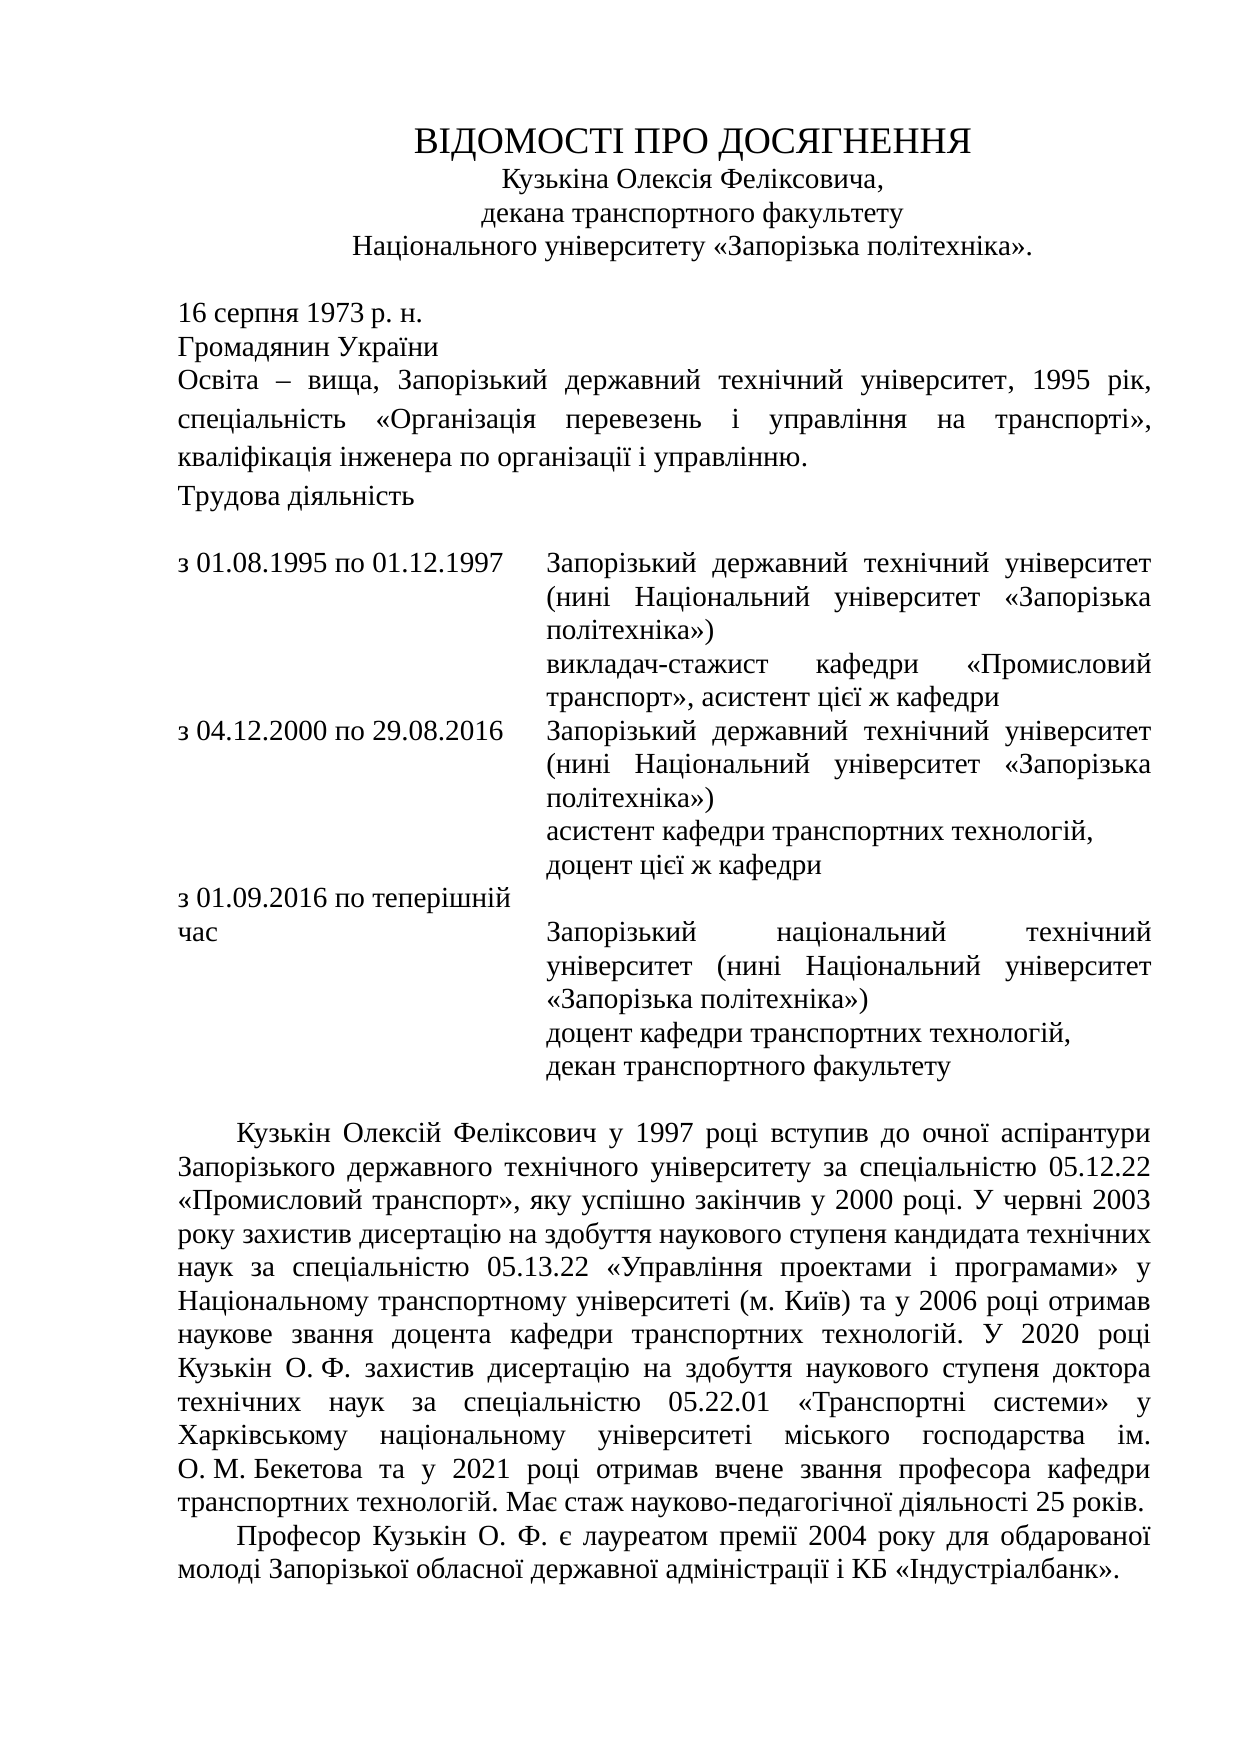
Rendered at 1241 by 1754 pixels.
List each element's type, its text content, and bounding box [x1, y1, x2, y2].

text час Запорізький національний технічний університет (нині Національний університет «Запорізька політехніка») [177, 914, 1152, 1015]
text Професор Кузькін О. Ф. є лауреатом премії 2004 року для обдарованої молоді Запорізької обласної державної адміністрації і КБ «Індустріалбанк». [177, 1518, 1152, 1585]
text декана транспортного факультету [177, 195, 1152, 228]
text Громадянин України [177, 329, 1152, 362]
text асистент кафедри транспортних технологій, [177, 813, 1152, 847]
text Кузькін Олексій Феліксович у 1997 році вступив до очної аспірантури Запорізького державного технічного університету за спеціальністю 05.12.22 «Промисловий транспорт», яку успішно закінчив у 2000 році. У червні 2003 року захистив дисертацію на здобуття наукового ступеня кандидата технічних наук за спеціальністю 05.13.22 «Управління проектами і програмами» у Національному транспортному університеті (м. Київ) та у 2006 році отримав наукове звання доцента кафедри транспортних технологій. У 2020 році Кузькін О. Ф. захистив дисертацію на здобуття наукового ступеня доктора технічних наук за спеціальністю 05.22.01 «Транспортні системи» у Харківському національному університеті міського господарства ім. О. М. Бекетова та у 2021 році отримав вчене звання професора кафедри транспортних технологій. Має стаж науково-педагогічної діяльності 25 років. [177, 1115, 1152, 1518]
text з 01.08.1995 по 01.12.1997 Запорізький державний технічний університет (нині Національний університет «Запорізька політехніка») [177, 545, 1152, 646]
text Кузькіна Олексія Феліксовича, [177, 161, 1152, 195]
text Трудова діяльність [177, 478, 1152, 512]
text з 04.12.2000 по 29.08.2016 Запорізький державний технічний університет (нині Національний університет «Запорізька політехніка») [177, 713, 1152, 813]
text доцент кафедри транспортних технологій, [177, 1015, 1152, 1048]
text ВІДОМОСТІ ПРО ДОСЯГНЕННЯ [177, 118, 1152, 161]
text з 01.09.2016 по теперішній [177, 881, 1152, 914]
text Національного університету «Запорізька політехніка». [177, 228, 1152, 262]
text доцент цієї ж кафедри [177, 847, 1152, 881]
text Освіта – вища, Запорізький державний технічний університет, 1995 рік, спеціальність «Організація перевезень і управління на транспорті», кваліфікація інженера по організації і управлінню. [177, 362, 1152, 473]
text декан транспортного факультету [177, 1048, 1152, 1082]
text 16 серпня 1973 р. н. [177, 295, 1152, 329]
text викладач-стажист кафедри «Промисловий транспорт», асистент цієї ж кафедри [546, 646, 1152, 713]
